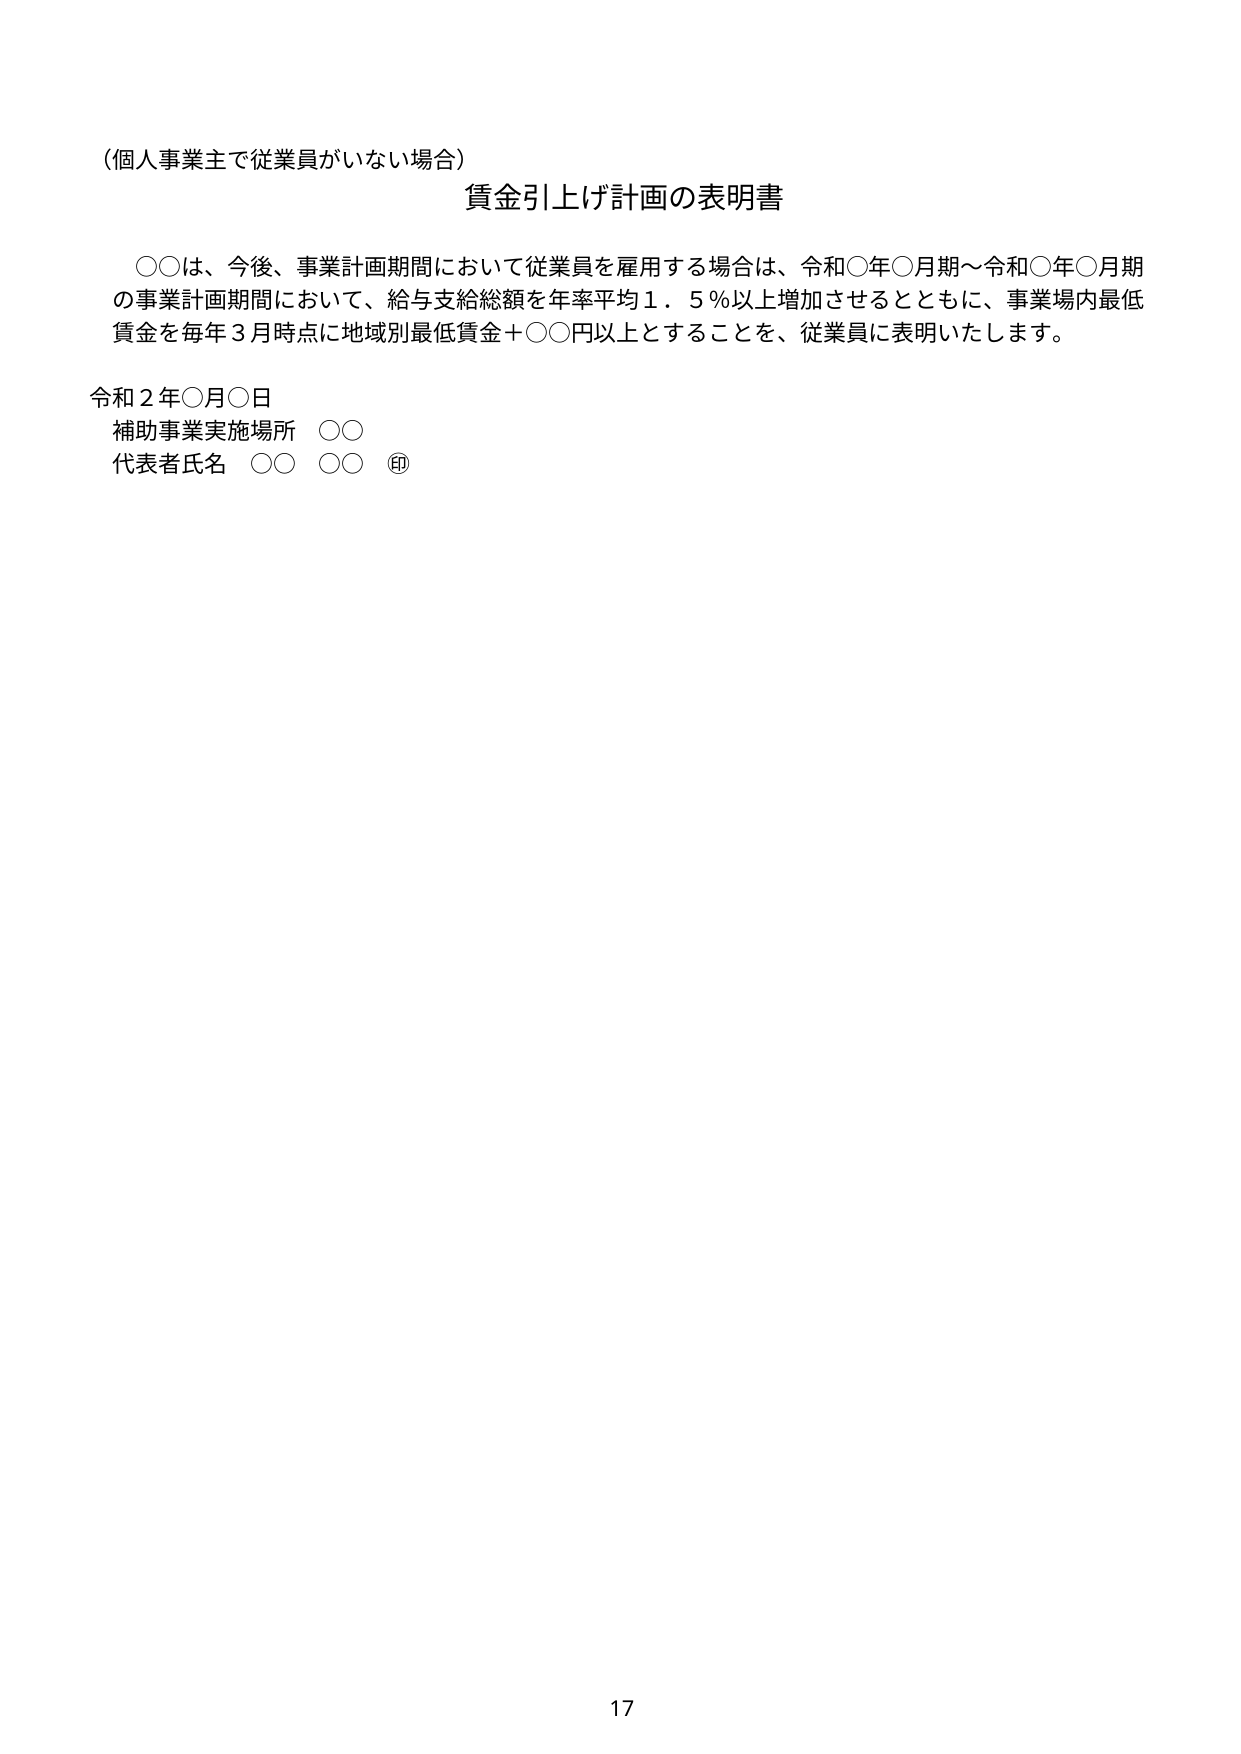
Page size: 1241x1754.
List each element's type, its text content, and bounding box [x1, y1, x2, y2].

text 賃金引上げ計画の表明書 [89, 175, 1159, 217]
text 令和２年○月○日 [89, 379, 1159, 413]
text ○○は、今後、事業計画期間において従業員を雇用する場合は、令和○年○月期～令和○年○月期の事業計画期間において、給与支給総額を年率平均１．５％以上増加させるとともに、事業場内最低賃金を毎年３月時点に地域別最低賃金＋○○円以上とすることを、従業員に表明いたします。 [112, 248, 1159, 348]
text （個人事業主で従業員がいない場合） [89, 142, 1159, 175]
text 代表者氏名 ○○ ○○ ㊞ [89, 446, 1159, 479]
text 補助事業実施場所 ○○ [89, 413, 1159, 446]
